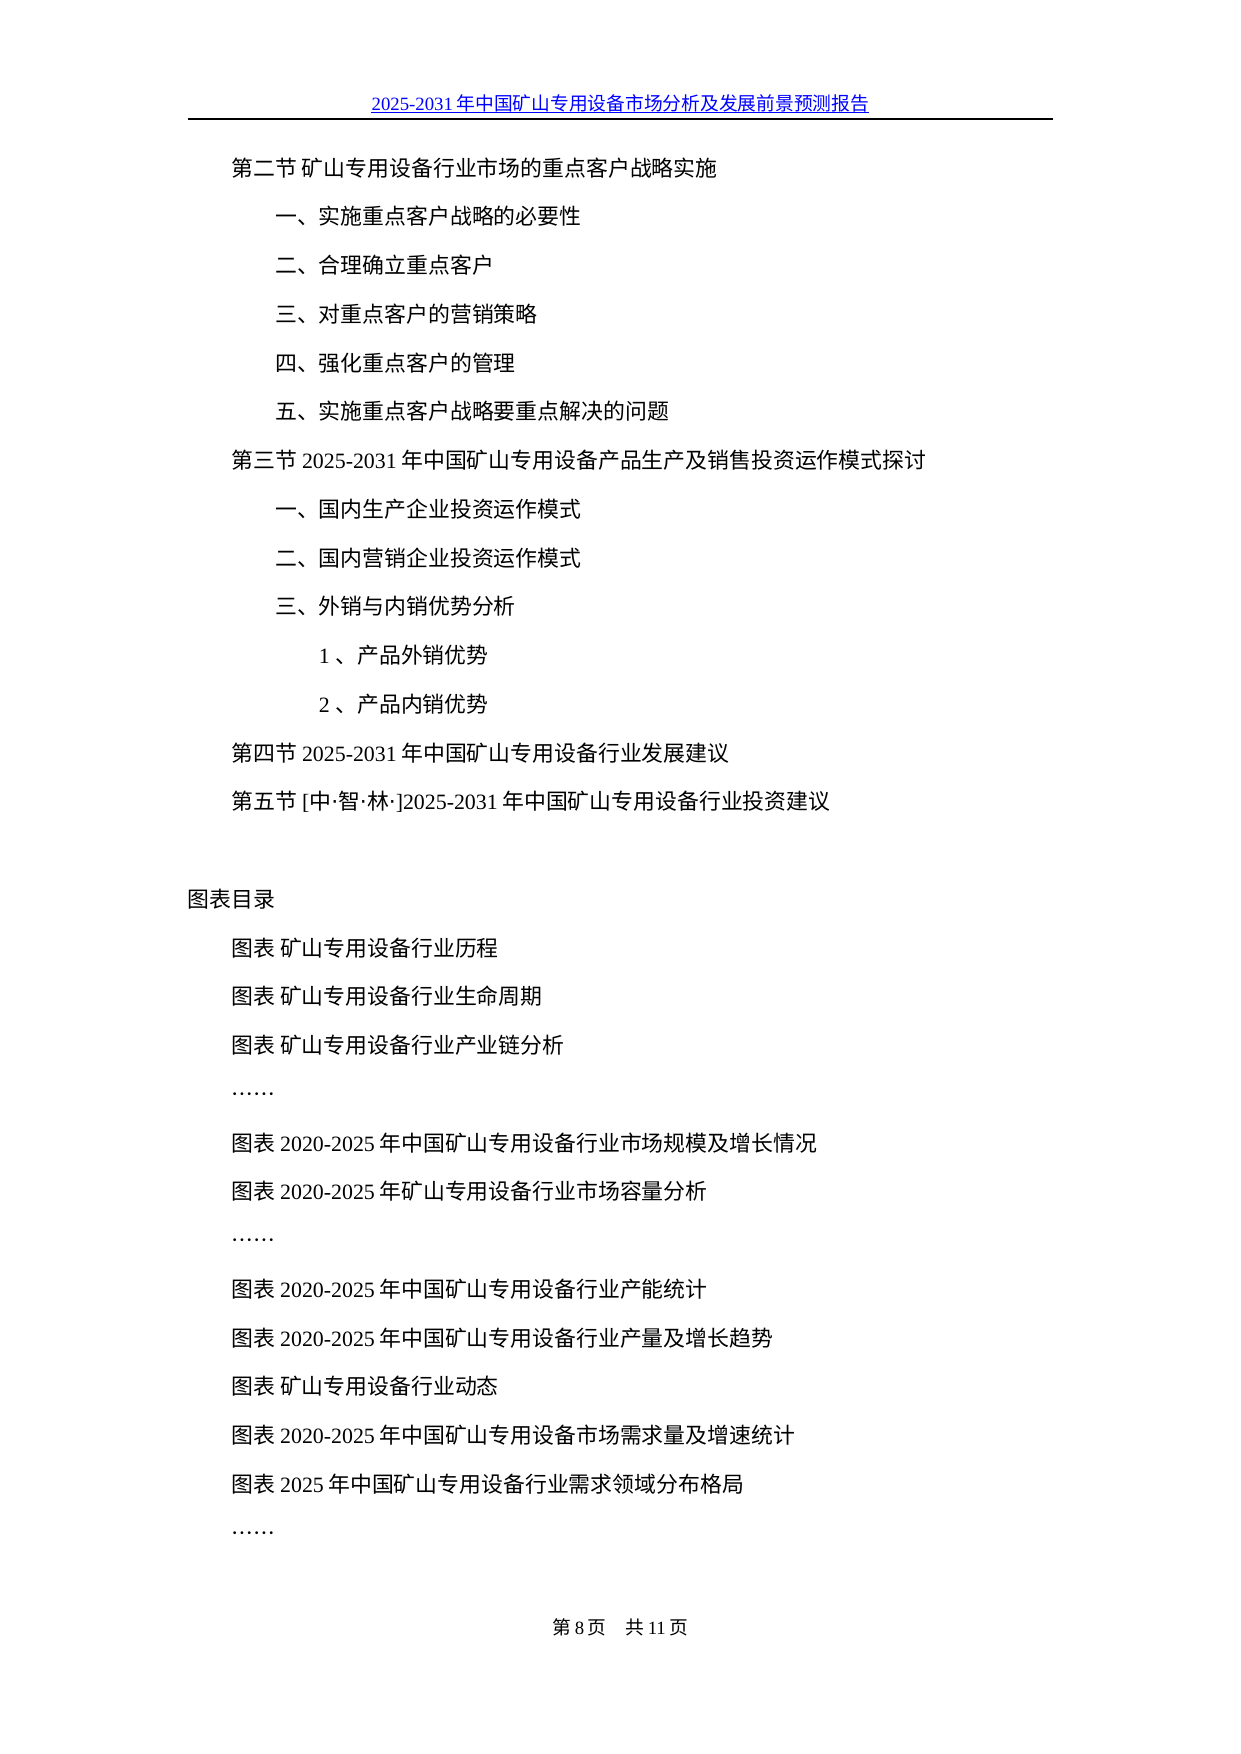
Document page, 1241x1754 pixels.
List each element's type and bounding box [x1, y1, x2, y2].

text [187, 150, 1053, 1548]
